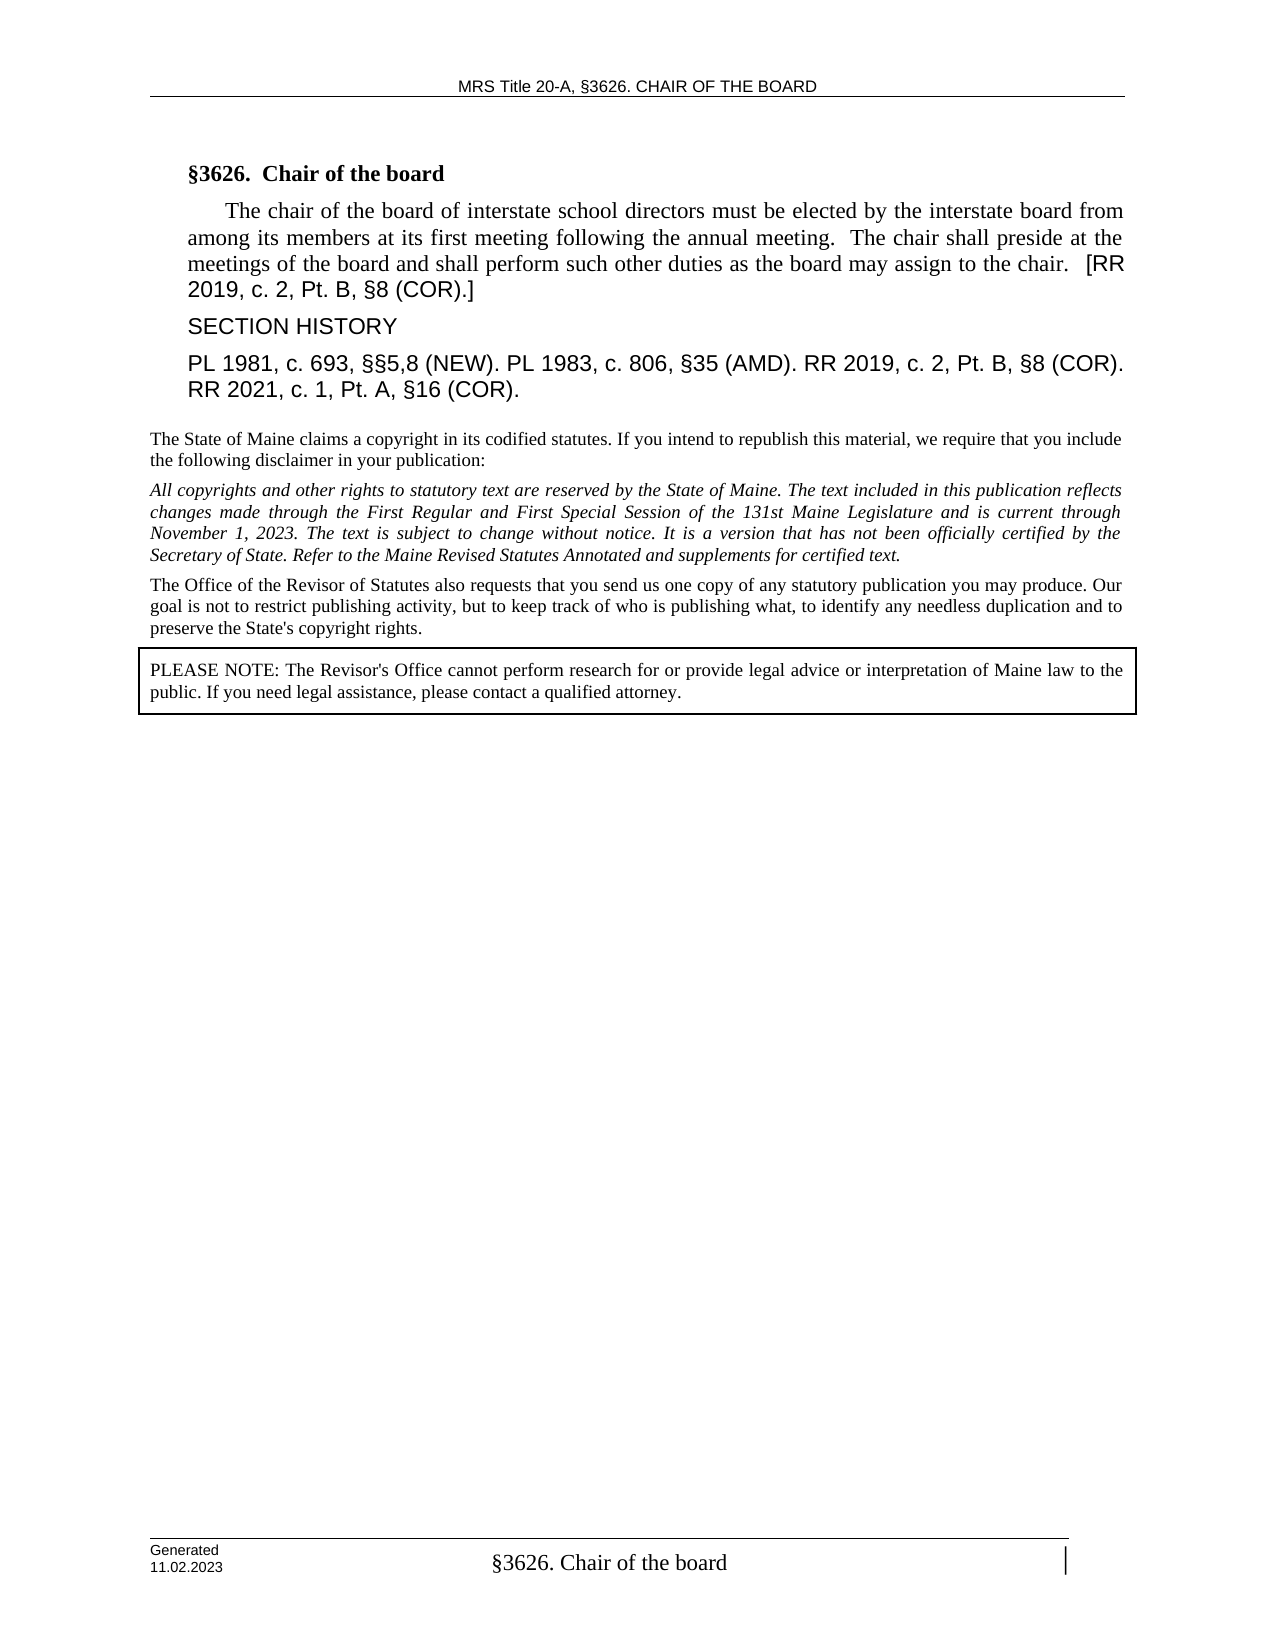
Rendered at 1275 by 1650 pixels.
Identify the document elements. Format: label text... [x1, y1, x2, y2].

text All copyrights and other rights to statutory text are reserved by the State of Maine. The text included in this publication reflects changes made through the First Regular and First Special Session of the 131st Maine Legislature and is current through November 1, 2023 . The text is subject to change without notice. It is a version that has not been officially certified by the Secretary of State. Refer to the Maine Revised Statutes Annotated and supplements for certified text. [150, 479, 1125, 565]
text §3626. Chair of the board [187, 160, 1125, 187]
text The Office of the Revisor of Statutes also requests that you send us one copy of any statutory publication you may produce. Our goal is not to restrict publishing activity, but to keep track of who is publishing what, to identify any needless duplication and to preserve the State's copyright rights. [150, 574, 1125, 638]
text The chair of the board of interstate school directors must be elected by the interstate board from among its members at its first meeting following the annual meeting. The chair shall preside at the meetings of the board and shall perform such other duties as the board may assign to the chair. [RR 2019, c. 2, Pt. B, §8 (COR).] [187, 197, 1125, 303]
text PLEASE NOTE: The Revisor's Office cannot perform research for or provide legal advice or interpretation of Maine law to the public. If you need legal assistance, please contact a qualified attorney. [140, 649, 1135, 713]
text The State of Maine claims a copyright in its codified statutes. If you intend to republish this material, we require that you include the following disclaimer in your publication: [150, 428, 1125, 471]
text SECTION HISTORY [187, 313, 1125, 339]
text PL 1981, c. 693, §§5,8 (NEW). PL 1983, c. 806, §35 (AMD). RR 2019, c. 2, Pt. B, §8 (COR). RR 2021, c. 1, Pt. A, §16 (COR). [187, 350, 1125, 403]
